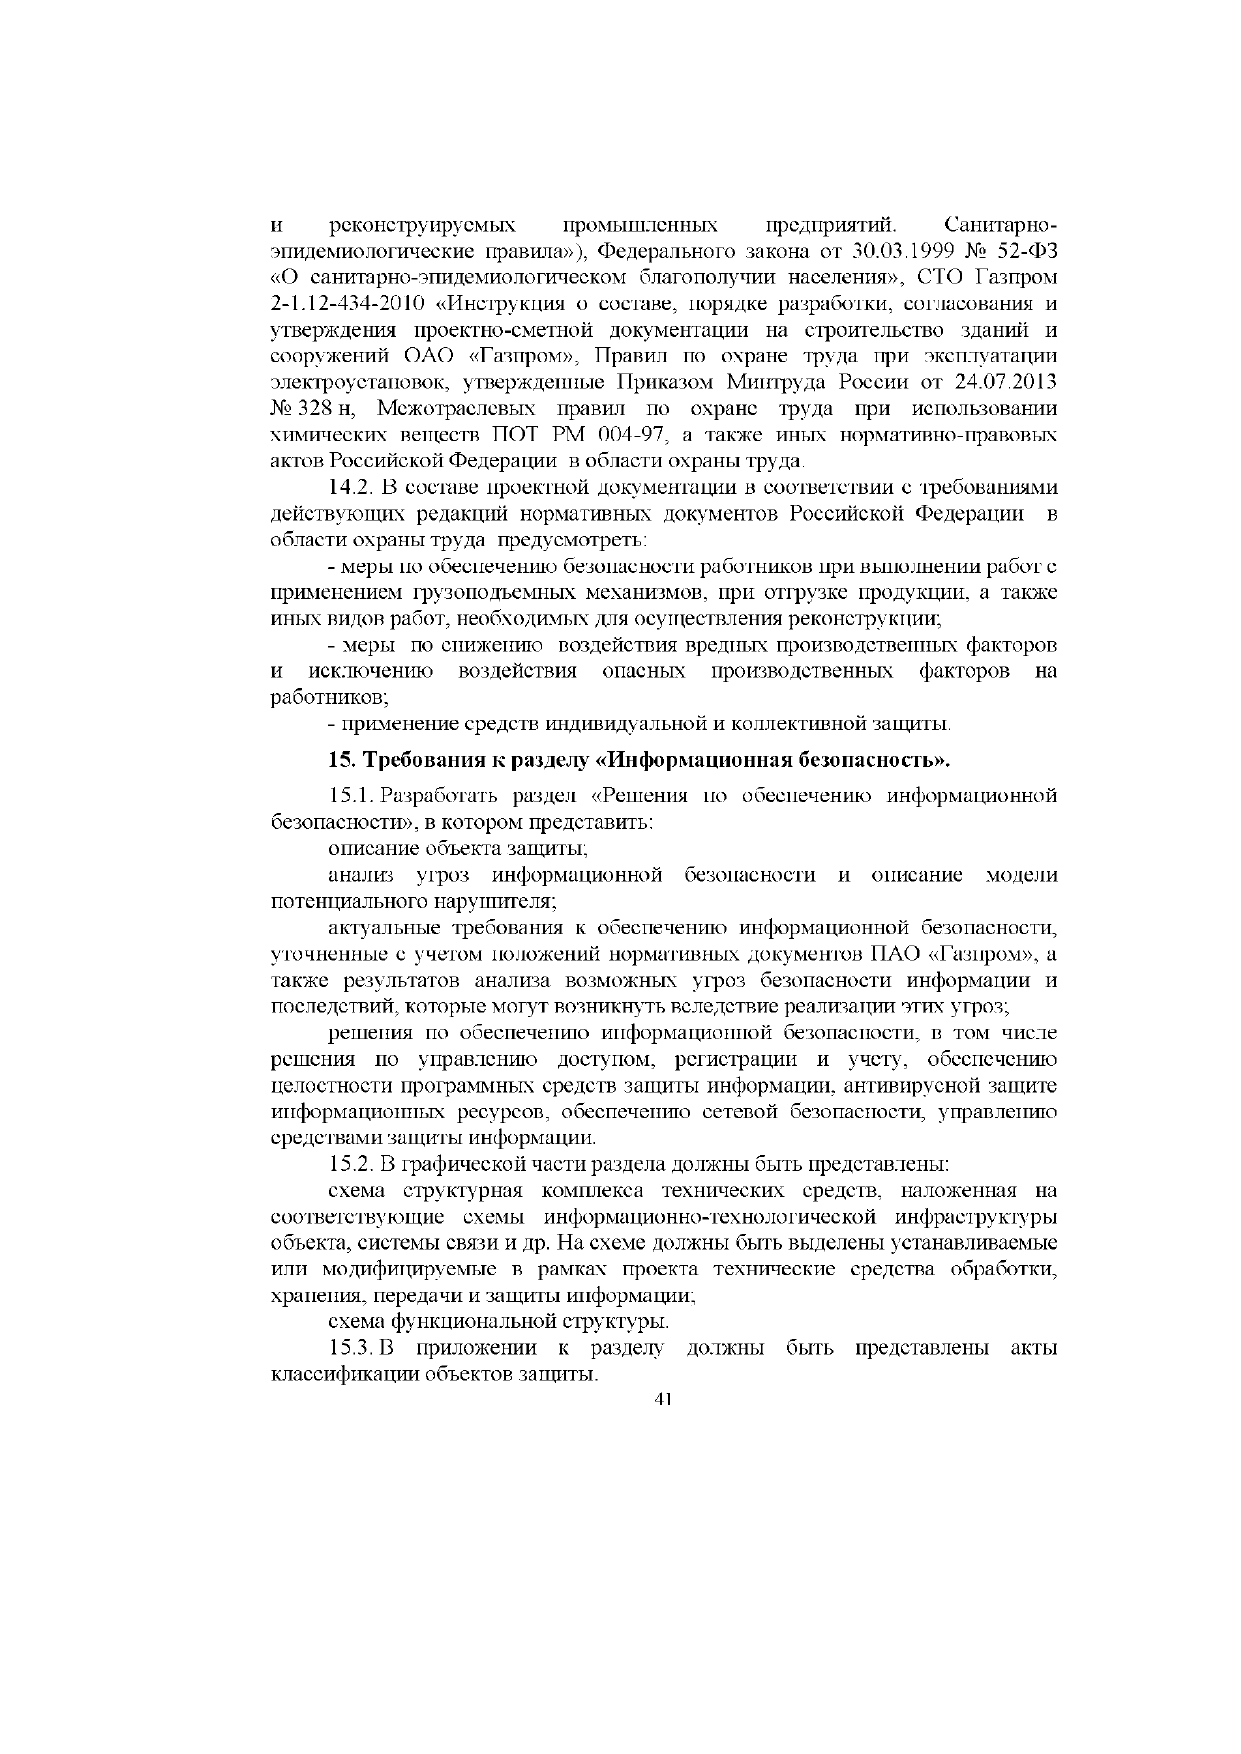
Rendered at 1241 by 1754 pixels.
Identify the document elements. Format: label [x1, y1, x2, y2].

picture [155, 118, 1127, 1490]
